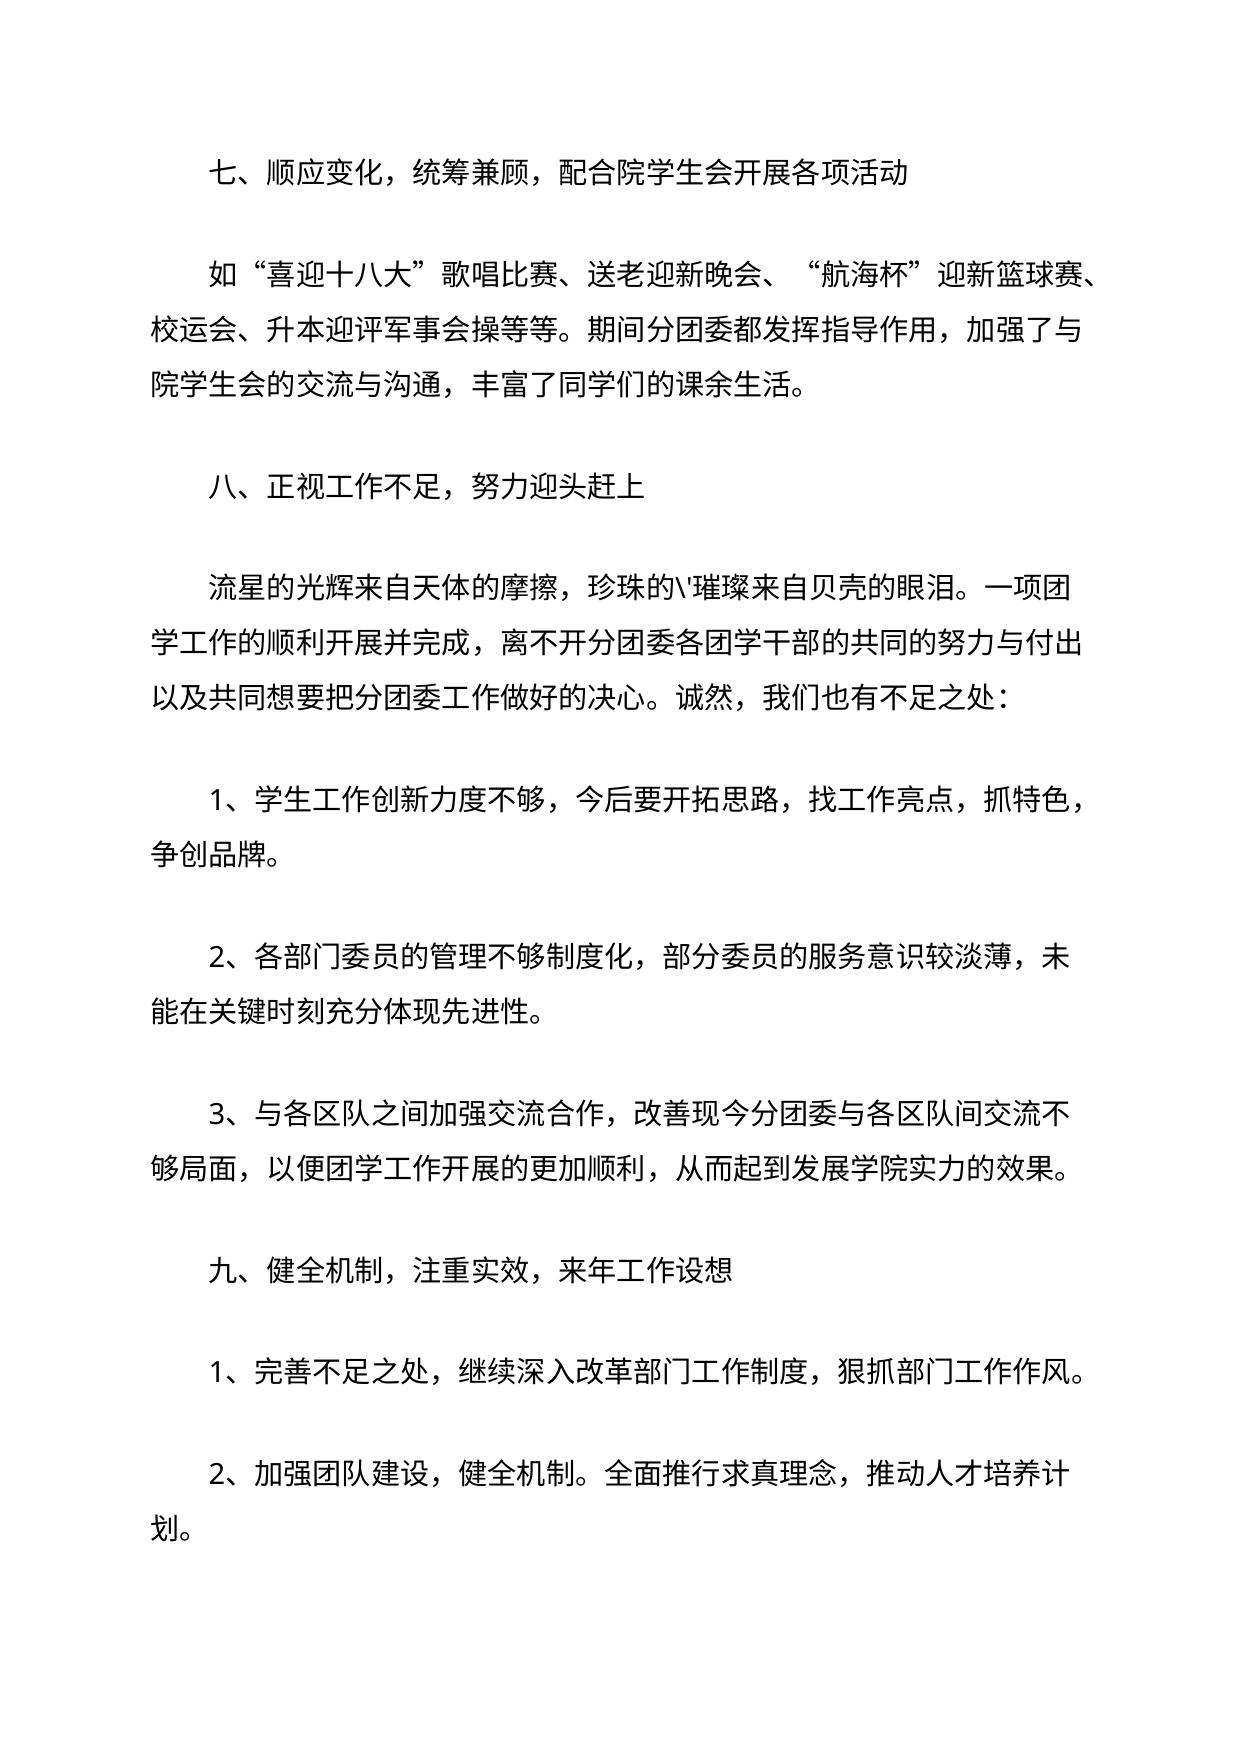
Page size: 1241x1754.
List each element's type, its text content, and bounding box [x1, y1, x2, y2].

text 1、学生工作创新力度不够，今后要开拓思路，找工作亮点，抓特色，争创品牌。 [150, 777, 1090, 874]
text 八、正视工作不足，努力迎头赶上 [150, 463, 1090, 506]
text 2、加强团队建设，健全机制。全面推行求真理念，推动人才培养计划。 [150, 1451, 1090, 1548]
text 1、完善不足之处，继续深入改革部门工作制度，狠抓部门工作作风。 [150, 1349, 1090, 1391]
text 3、与各区队之间加强交流合作，改善现今分团委与各区队间交流不够局面，以便团学工作开展的更加顺利，从而起到发展学院实力的效果。 [150, 1090, 1090, 1188]
text 如“喜迎十八大”歌唱比赛、送老迎新晚会、“航海杯”迎新篮球赛、校运会、升本迎评军事会操等等。期间分团委都发挥指导作用，加强了与院学生会的交流与沟通，丰富了同学们的课余生活。 [150, 252, 1090, 404]
text 七、顺应变化，统筹兼顾，配合院学生会开展各项活动 [150, 150, 1090, 192]
text 2、各部门委员的管理不够制度化，部分委员的服务意识较淡薄，未能在关键时刻充分体现先进性。 [150, 933, 1090, 1031]
text 九、健全机制，注重实效，来年工作设想 [150, 1247, 1090, 1289]
text 流星的光辉来自天体的摩擦，珍珠的\'璀璨来自贝壳的眼泪。一项团学工作的顺利开展并完成，离不开分团委各团学干部的共同的努力与付出以及共同想要把分团委工作做好的决心。诚然，我们也有不足之处： [150, 565, 1090, 717]
